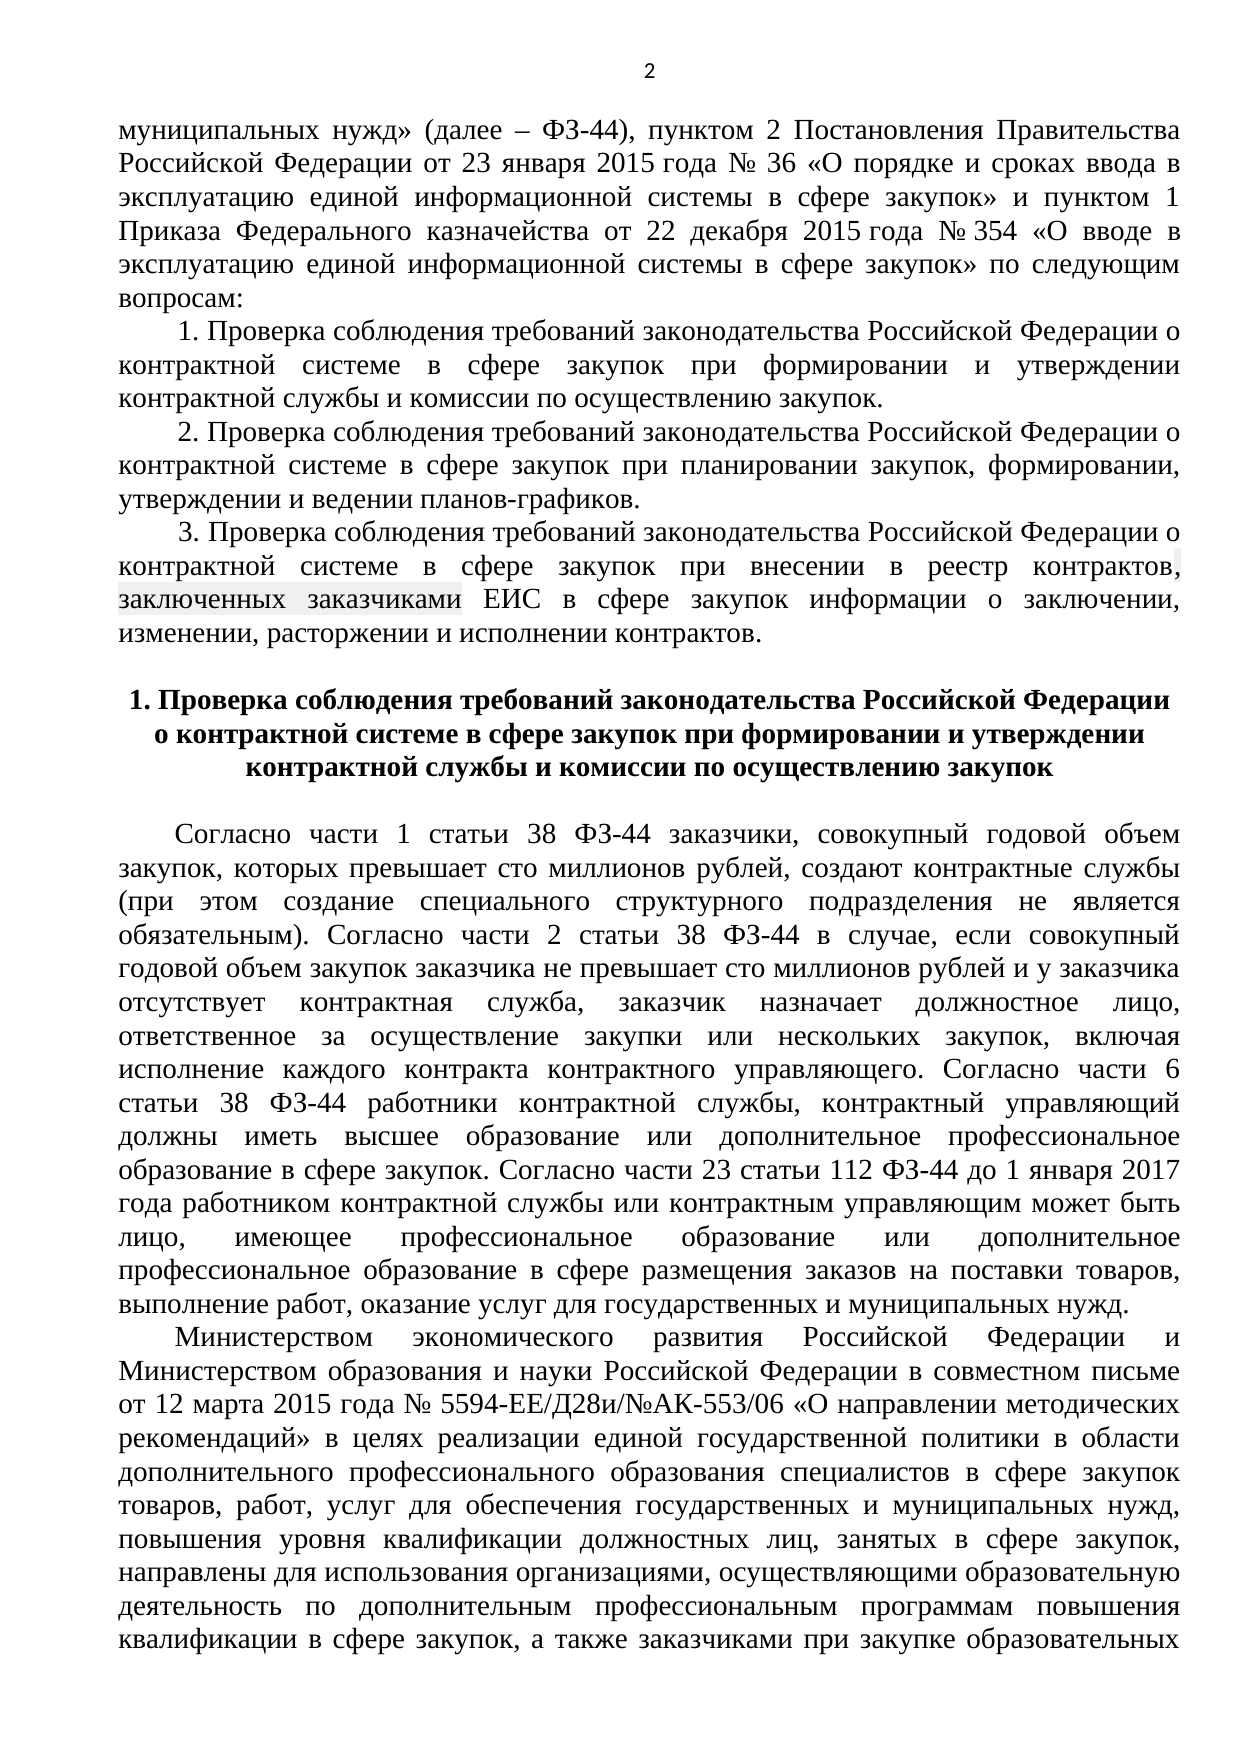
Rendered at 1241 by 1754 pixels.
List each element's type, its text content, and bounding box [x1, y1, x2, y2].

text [118, 112, 1181, 313]
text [118, 1319, 1181, 1655]
text Согласно части 1 статьи 38 ФЗ-44 заказчики, совокупный годовой объем закупок, которых превышает сто миллионов рублей, создают контрактные службы (при этом создание специального структурного подразделения не является обязательным). Согласно части 2 статьи 38 ФЗ-44 в случае, если совокупный годовой объем закупок заказчика не превышает сто миллионов рублей и у заказчика отсутствует контрактная служба, заказчик назначает должностное лицо, ответственное за осуществление закупки или нескольких закупок, включая исполнение каждого контракта контрактного управляющего. Согласно части 6 статьи 38 ФЗ-44 работники контрактной службы, контрактный управляющий должны иметь высшее образование или дополнительное профессиональное образование в сфере закупок. Согласно части 23 статьи 112 ФЗ-44 до 1 января 2017 года работником контрактной службы или контрактным управляющим может быть лицо, имеющее профессиональное образование или дополнительное профессиональное образование в сфере размещения заказов на поставки товаров, выполнение работ, оказание услуг для государственных и муниципальных нужд. [118, 816, 1181, 1319]
text о контрактной системе в сфере закупок при формировании и утверждении контрактной службы и комиссии по осуществлению закупок [118, 716, 1181, 783]
text 1. Проверка соблюдения требований законодательства Российской Федерации [118, 682, 1181, 716]
text 3. Проверка соблюдения требований законодательства Российской Федерации о контрактной системе в сфере закупок при внесении в реестр контрактов, заключенных заказчиками ЕИС в сфере закупок информации о заключении, изменении, расторжении и исполнении контрактов. [118, 514, 1181, 649]
text 2. Проверка соблюдения требований законодательства Российской Федерации о контрактной системе в сфере закупок при планировании закупок, формировании, утверждении и ведении планов-графиков. [118, 414, 1181, 514]
text 1. Проверка соблюдения требований законодательства Российской Федерации о контрактной системе в сфере закупок при формировании и утверждении контрактной службы и комиссии по осуществлению закупок. [118, 313, 1181, 414]
